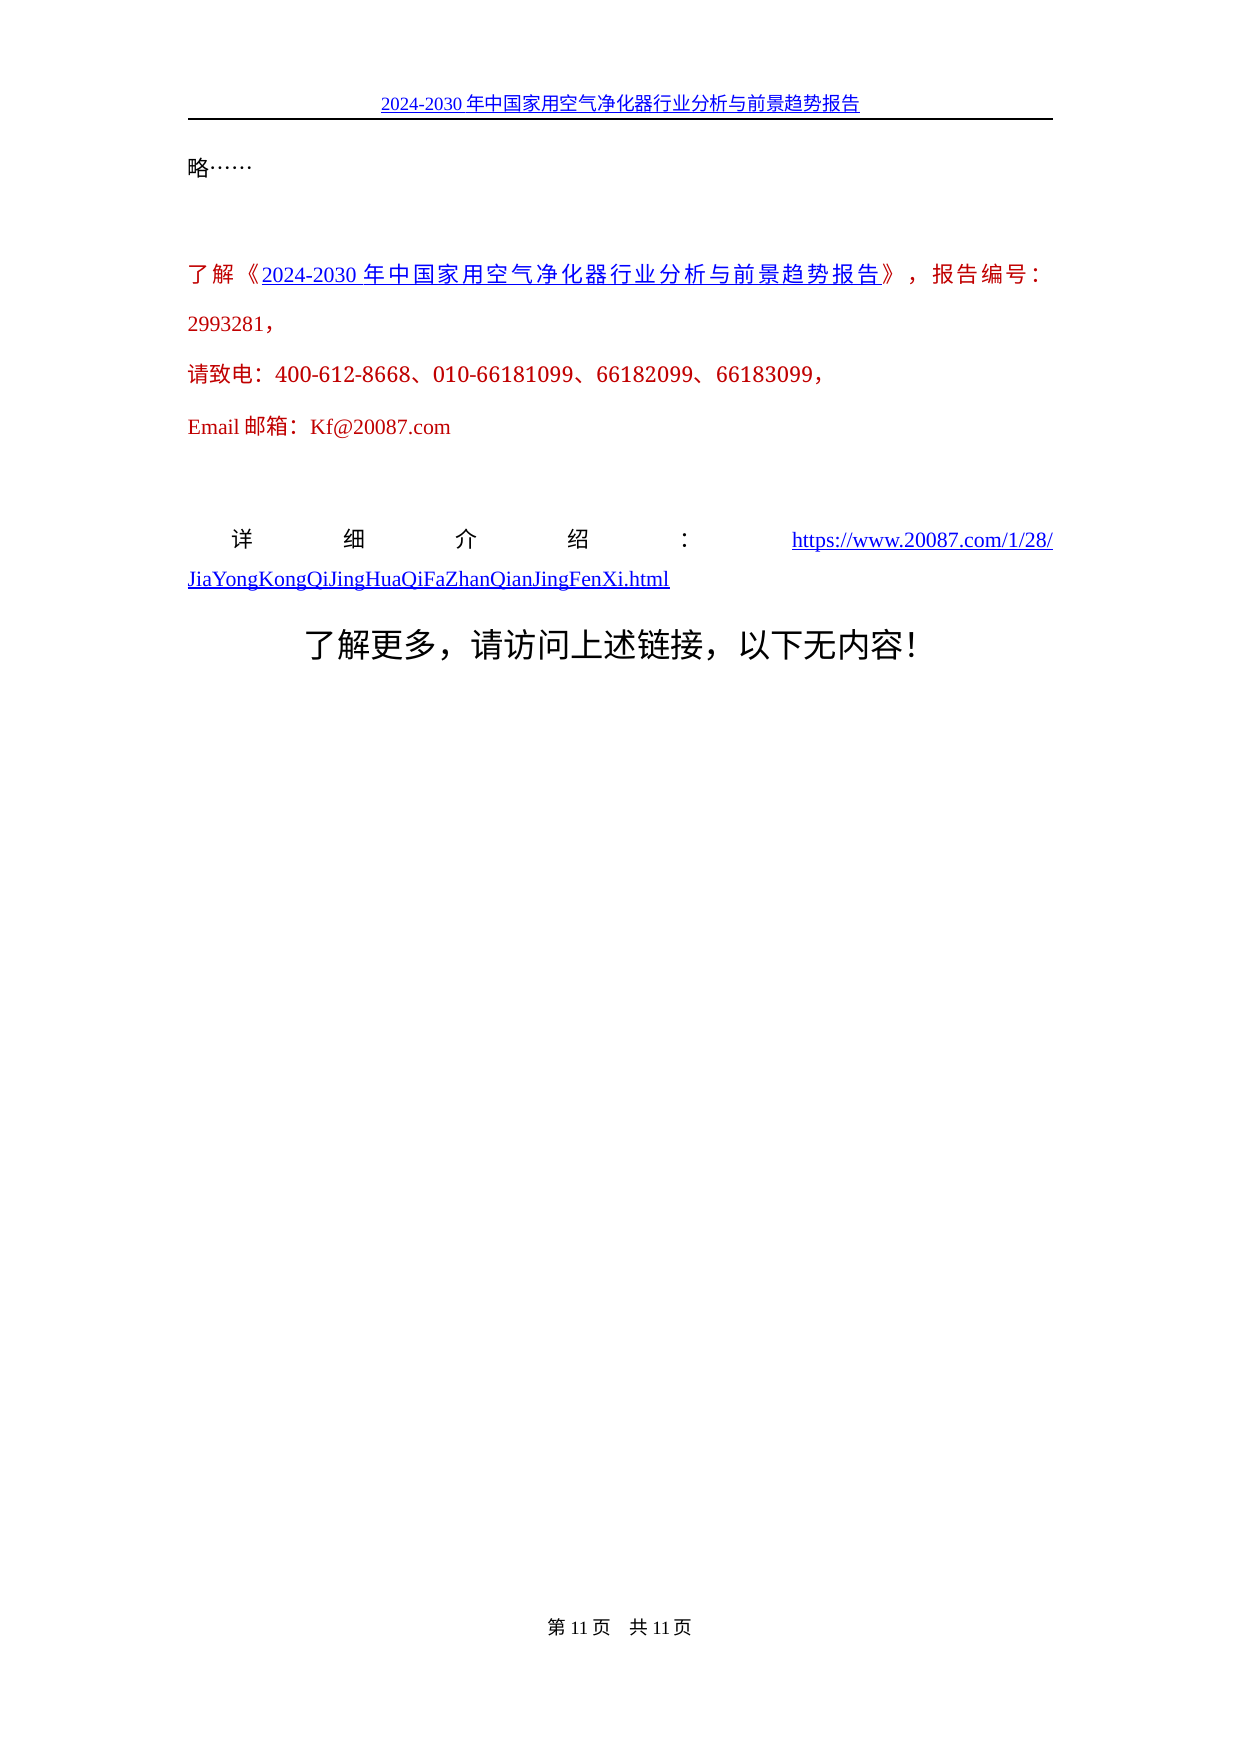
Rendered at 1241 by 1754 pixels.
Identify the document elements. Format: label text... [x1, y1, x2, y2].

text 详细介绍：https://www.20087.com/1/28/JiaYongKongQiJingHuaQiFaZhanQianJingFenXi.html [187, 521, 1053, 594]
text 请致电：400-612-8668、010-66181099、66182099、66183099， [187, 357, 1053, 389]
text 了解《2024-2030年中国家用空气净化器行业分析与前景趋势报告》，报告编号：2993281， [187, 257, 1053, 338]
title 了解更多，请访问上述链接，以下无内容！ [187, 610, 1053, 675]
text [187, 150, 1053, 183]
text Email邮箱：Kf@20087.com [187, 408, 1053, 441]
